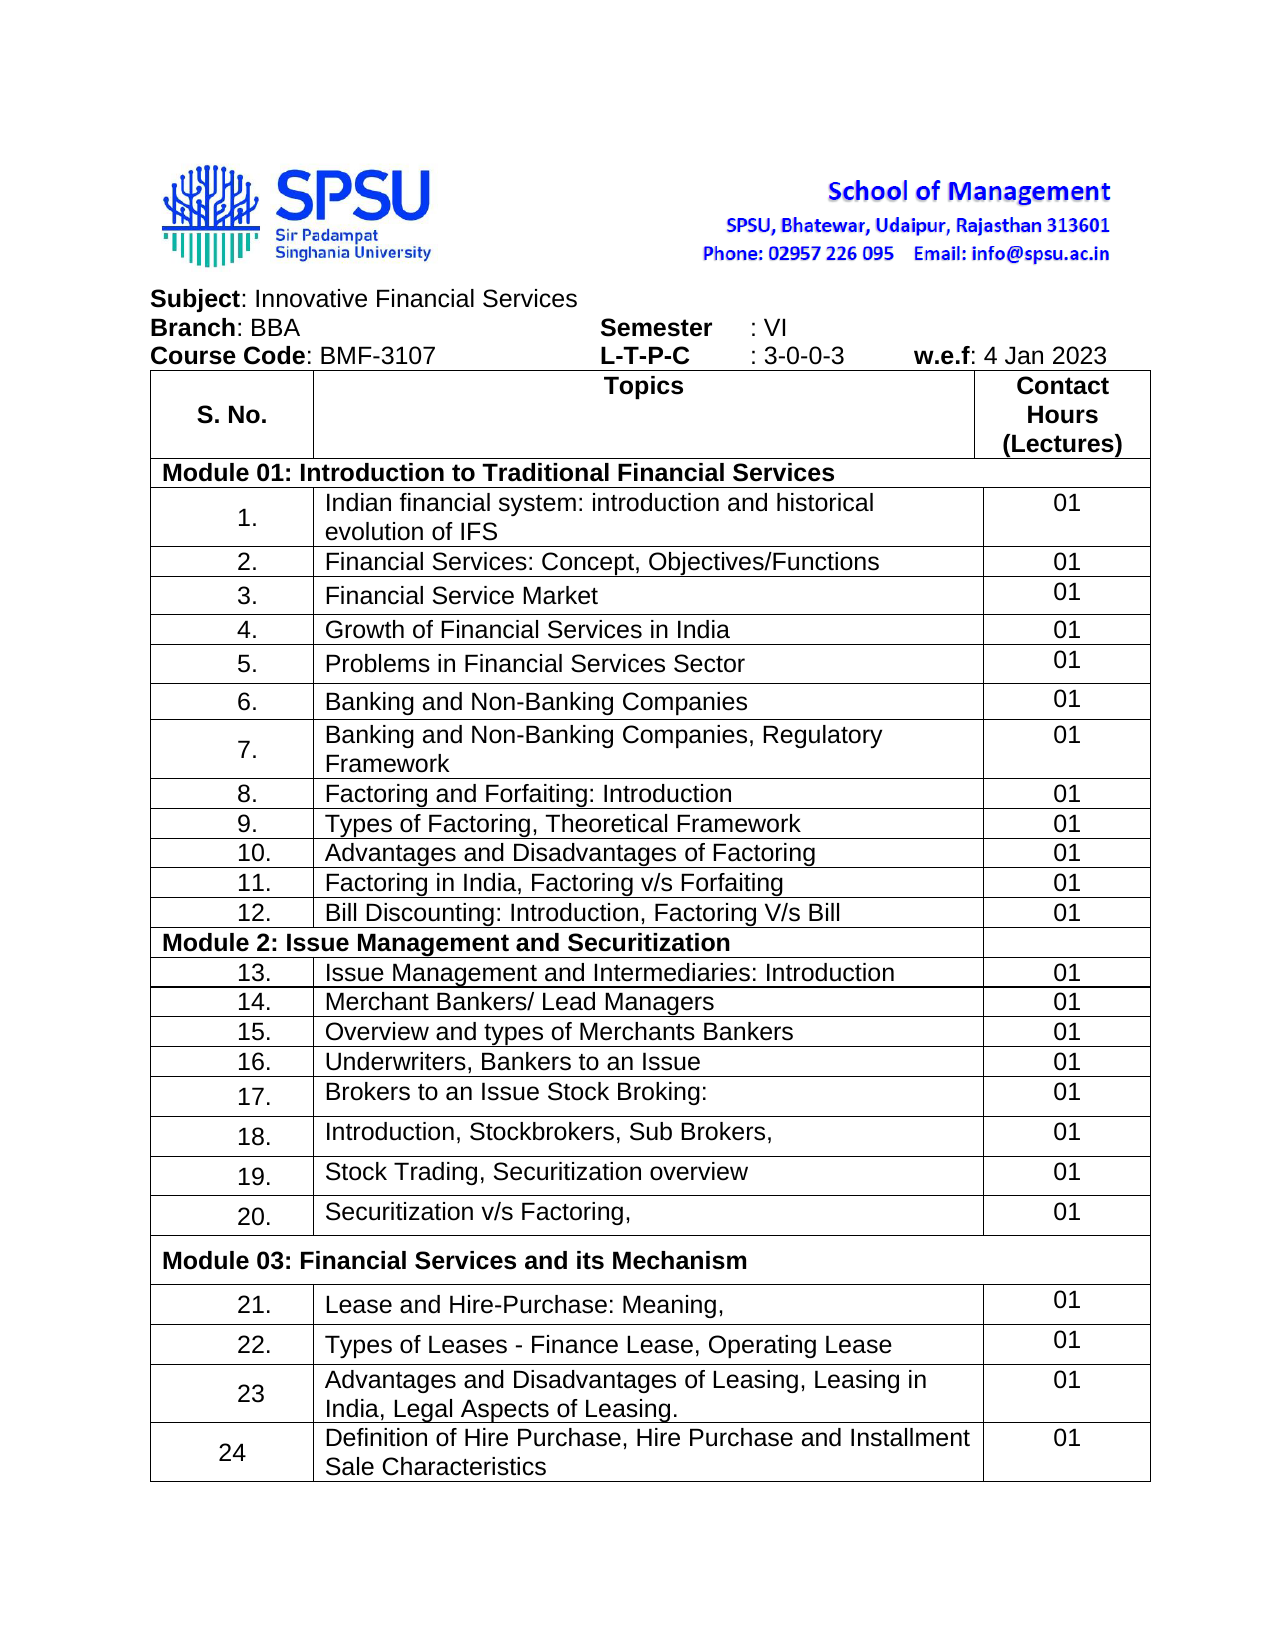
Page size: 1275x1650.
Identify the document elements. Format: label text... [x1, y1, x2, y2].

table_cell Advantages and Disadvantages of Leasing, Leasing in India, Legal Aspects of Leasing. [314, 1365, 983, 1422]
table_cell 01 [984, 1285, 1150, 1324]
table_cell Definition of Hire Purchase, Hire Purchase and Installment Sale Characteristics [314, 1423, 983, 1481]
table_cell [151, 988, 313, 1016]
table_cell Banking and Non-Banking Companies, Regulatory Framework [314, 720, 983, 778]
table_cell Module 2: Issue Management and Securitization [151, 928, 983, 957]
table_cell [151, 720, 313, 778]
table_cell Module 03: Financial Services and its Mechanism [151, 1236, 1150, 1284]
table_cell 01 [984, 488, 1150, 546]
table_cell [151, 809, 313, 837]
table_cell 01 [984, 1365, 1150, 1422]
table_cell Module 01: Introduction to Traditional Financial Services [151, 459, 1150, 487]
table_cell Securitization v/s Factoring, [314, 1196, 983, 1235]
table_cell 23 [151, 1365, 313, 1422]
table_cell 01 [984, 839, 1150, 867]
table_cell Banking and Non-Banking Companies [314, 684, 983, 719]
table_cell 01 [984, 1017, 1150, 1046]
table_cell [151, 839, 313, 867]
table_cell [151, 1285, 313, 1324]
table_cell Merchant Bankers/ Lead Managers [314, 988, 983, 1016]
table_cell [151, 645, 313, 682]
table_cell [151, 1117, 313, 1156]
table_cell 01 [984, 1117, 1150, 1156]
table_cell 01 [984, 868, 1150, 897]
table_cell [151, 1196, 313, 1235]
text Course Code: BMF-3107 L-T-P-C : 3-0-0-3 w.e.f: 4 Jan 2023 [150, 341, 1125, 370]
table_cell [151, 577, 313, 614]
table_cell 01 [984, 1423, 1150, 1481]
table_cell 01 [984, 958, 1150, 986]
table_cell 01 [984, 684, 1150, 719]
table_header Topics [314, 371, 974, 457]
table_cell Brokers to an Issue Stock Broking: [314, 1077, 983, 1116]
table_cell 01 [984, 720, 1150, 778]
table_header Contact Hours (Lectures) [975, 371, 1150, 457]
table_cell Financial Services: Concept, Objectives/Functions [314, 547, 983, 576]
table_cell [151, 868, 313, 897]
table_cell Factoring in India, Factoring v/s Forfaiting [314, 868, 983, 897]
table_cell 01 [984, 1196, 1150, 1235]
table_cell Lease and Hire-Purchase: Meaning, [314, 1285, 983, 1324]
table_cell [151, 958, 313, 986]
table_cell 01 [984, 1325, 1150, 1364]
table_cell Underwriters, Bankers to an Issue [314, 1047, 983, 1076]
table_header S. No. [151, 371, 313, 457]
table_cell [151, 488, 313, 546]
table_cell 01 [984, 577, 1150, 614]
table_cell [151, 898, 313, 927]
picture [150, 150, 1125, 284]
table_cell Introduction, Stockbrokers, Sub Brokers, [314, 1117, 983, 1156]
table_cell [151, 1077, 313, 1116]
table_cell Types of Factoring, Theoretical Framework [314, 809, 983, 837]
table_cell Stock Trading, Securitization overview [314, 1157, 983, 1195]
table_cell Bill Discounting: Introduction, Factoring V/s Bill [314, 898, 983, 927]
table_cell Indian financial system: introduction and historical evolution of IFS [314, 488, 983, 546]
table_cell 01 [984, 1047, 1150, 1076]
table_cell [151, 1047, 313, 1076]
table_cell 01 [984, 1077, 1150, 1116]
table_cell [151, 1325, 313, 1364]
table_cell [984, 928, 1150, 957]
table_cell 01 [984, 547, 1150, 576]
table_cell Growth of Financial Services in India [314, 615, 983, 644]
table_cell 01 [984, 898, 1150, 927]
table_cell 01 [984, 645, 1150, 682]
table_cell [151, 547, 313, 576]
table_cell 01 [984, 615, 1150, 644]
table_cell Financial Service Market [314, 577, 983, 614]
table_cell 24 [151, 1423, 313, 1481]
table_cell [151, 684, 313, 719]
table_cell 01 [984, 809, 1150, 837]
table_cell Types of Leases - Finance Lease, Operating Lease [314, 1325, 983, 1364]
table_cell 01 [984, 779, 1150, 808]
table_cell 01 [984, 1157, 1150, 1195]
table_cell Problems in Financial Services Sector [314, 645, 983, 682]
table_cell 01 [984, 988, 1150, 1016]
text Subject: Innovative Financial Services [150, 284, 1125, 313]
table_cell [151, 779, 313, 808]
table_cell Issue Management and Intermediaries: Introduction [314, 958, 983, 986]
table_cell Factoring and Forfaiting: Introduction [314, 779, 983, 808]
table_cell Advantages and Disadvantages of Factoring [314, 839, 983, 867]
table_cell [151, 615, 313, 644]
table_cell Overview and types of Merchants Bankers [314, 1017, 983, 1046]
table_cell [151, 1017, 313, 1046]
text Branch: BBA Semester : VI [150, 313, 1125, 341]
table_cell [151, 1157, 313, 1195]
